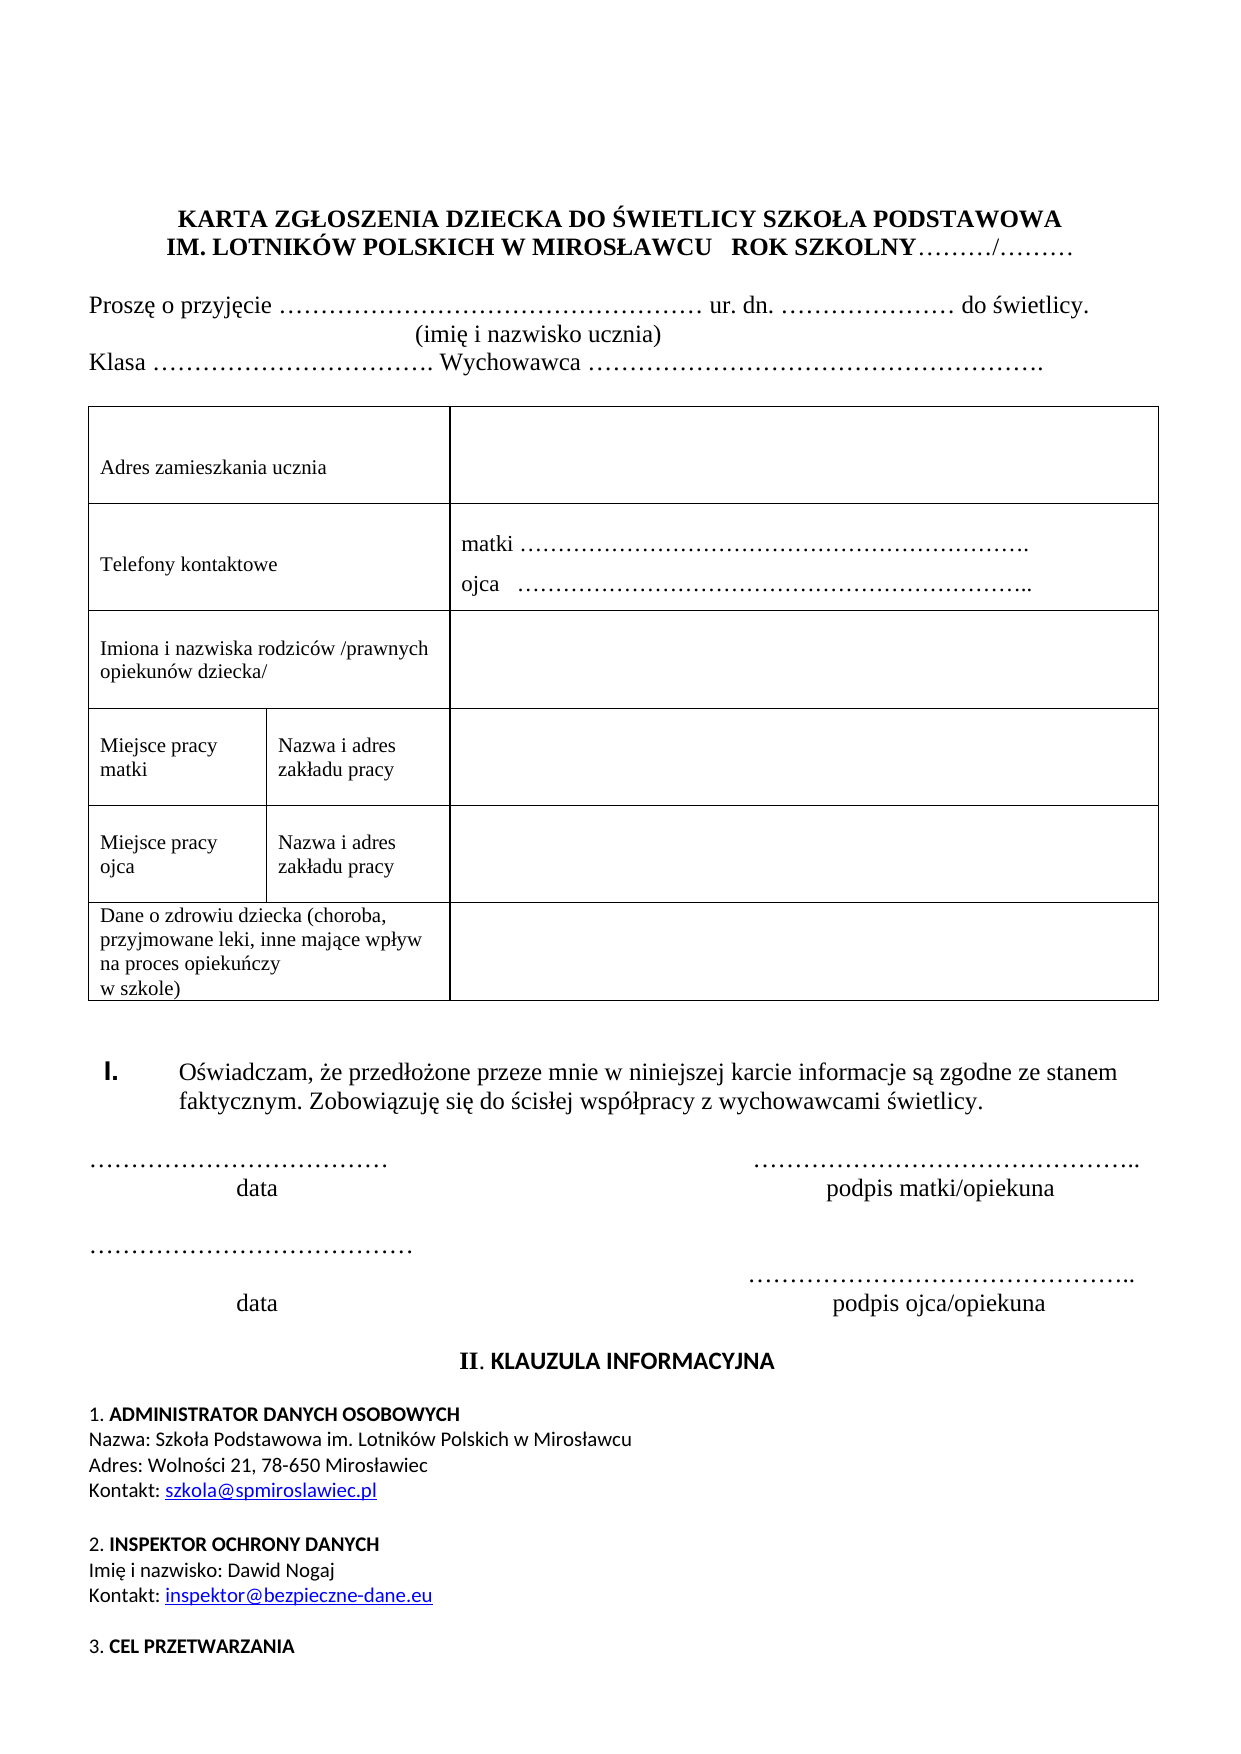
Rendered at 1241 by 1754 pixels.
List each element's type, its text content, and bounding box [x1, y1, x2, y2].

text ………………………………… [89, 1230, 1152, 1259]
text ……………………………………….. [162, 1259, 1152, 1288]
text Klasa ……………………………. Wychowawca ………………………………………………. [89, 347, 1152, 376]
text data podpis matki/opiekuna [162, 1173, 1152, 1201]
text data podpis ojca/opiekuna [162, 1288, 1152, 1316]
text KARTA ZGŁOSZENIA DZIECKA DO ŚWIETLICY SZKOŁA PODSTAWOWA [89, 204, 1152, 232]
text Proszę o przyjęcie …………………………………………… ur. dn. ………………… do świetlicy. [89, 290, 1152, 319]
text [89, 1608, 1152, 1659]
text IM. LOTNIKÓW POLSKICH W MIROSŁAWCU ROK SZKOLNY………/……… [89, 232, 1152, 261]
text II. KLAUZULA INFORMACYJNA [89, 1345, 1145, 1376]
text 2. INSPEKTOR OCHRONY DANYCH Imię i nazwisko: Dawid Nogaj Kontakt: inspektor@bezpieczne-dane.eu [89, 1532, 1152, 1608]
list Oświadczam, że przedłożone przeze mnie w niniejszej karcie informacje są zgodne ze stanem faktycznym. Zobowiązuję się do ścisłej współpracy z wychowawcami świetlicy. [103, 1055, 1152, 1115]
text (imię i nazwisko ucznia) [310, 319, 1152, 347]
text 1. ADMINISTRATOR DANYCH OSOBOWYCH Nazwa: Szkoła Podstawowa im. Lotników Polskich w Mirosławcu Adres: Wolności 21, 78-650 Mirosławiec Kontakt: szkola@spmiroslawiec.pl [89, 1401, 1152, 1532]
text ……………………………… ……………………………………….. [89, 1144, 1152, 1173]
